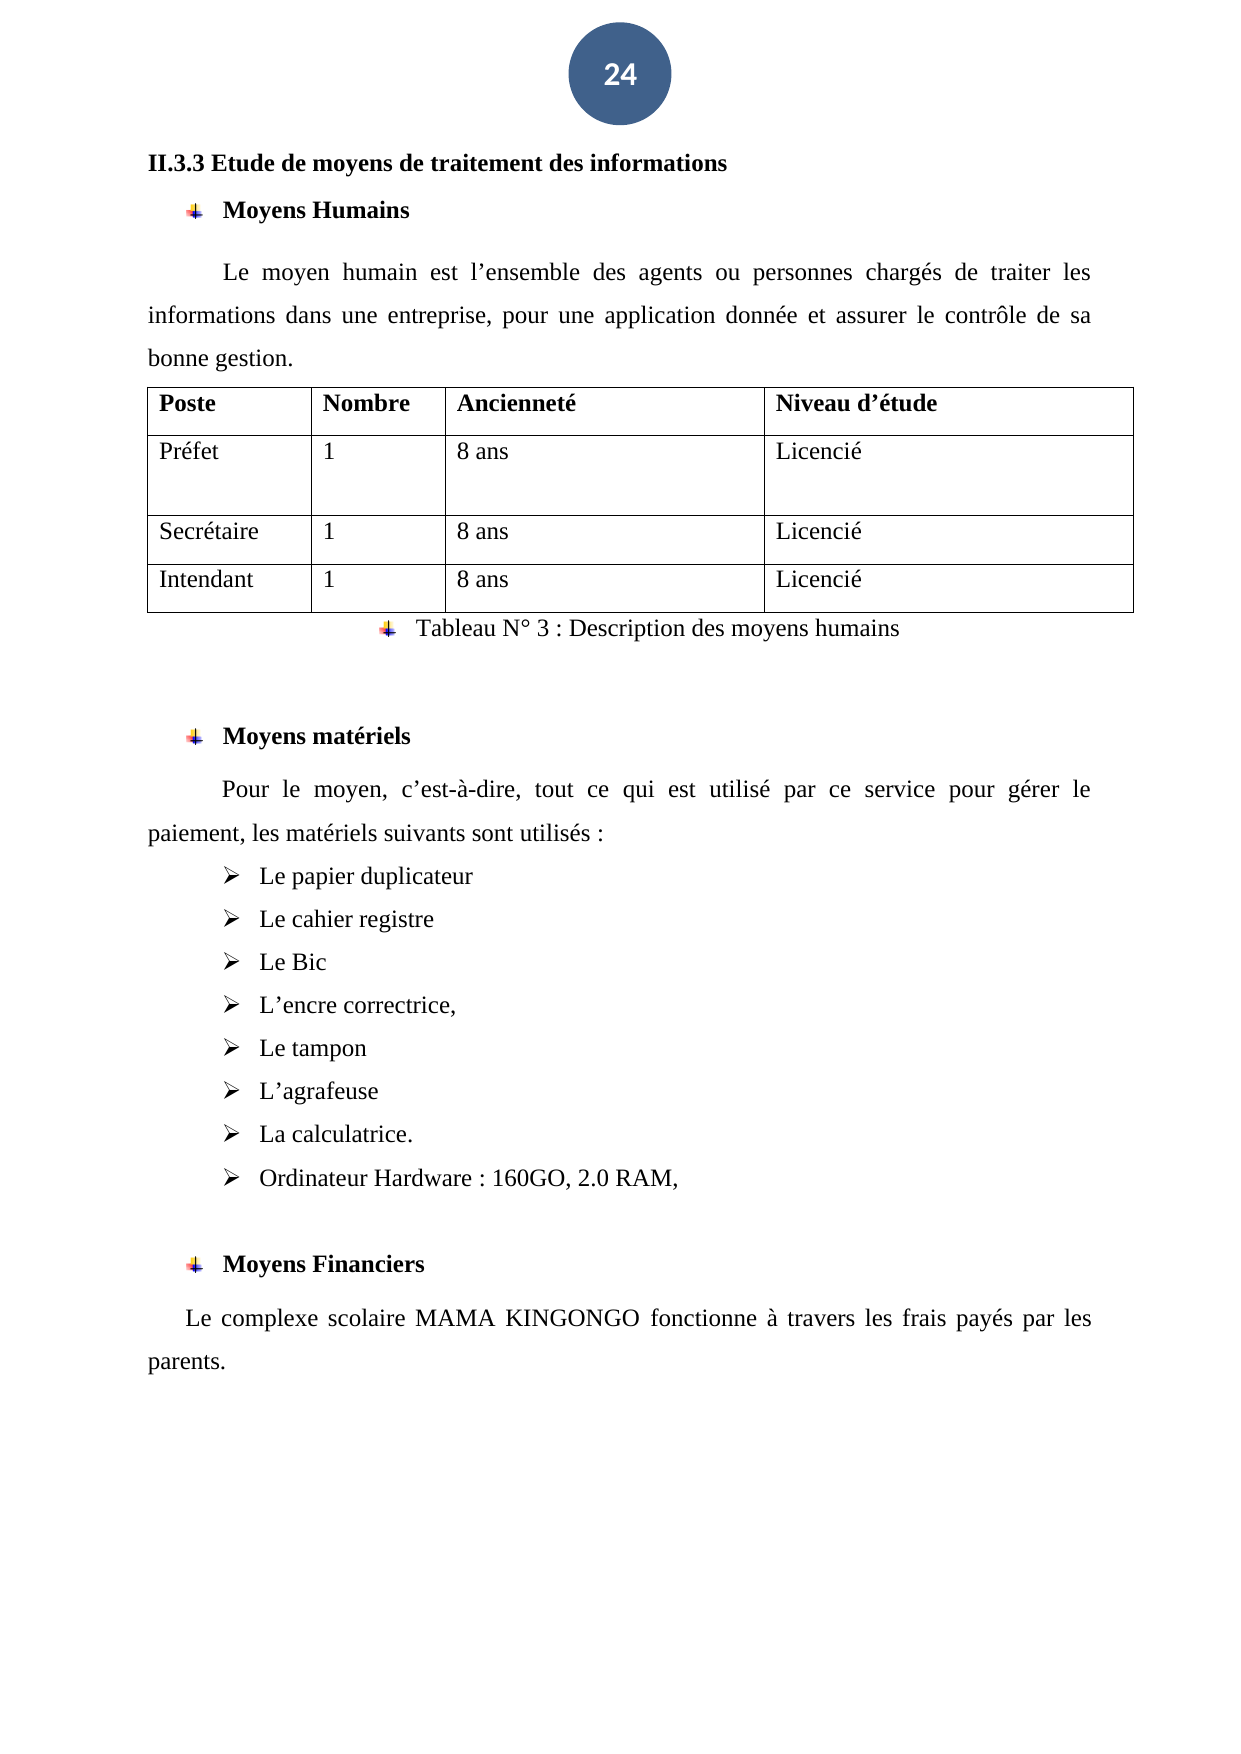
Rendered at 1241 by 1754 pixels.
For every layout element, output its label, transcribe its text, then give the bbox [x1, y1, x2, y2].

list Moyens Financiers [185, 1249, 1092, 1278]
table_header Niveau d’étude [765, 388, 1133, 435]
list Le Bic [222, 947, 1092, 976]
table_cell 8 ans [446, 516, 764, 563]
table_cell 8 ans [446, 436, 764, 515]
table_cell Préfet [148, 436, 311, 515]
list Tableau N° 3 : Description des moyens humains [185, 613, 1092, 642]
list L’agrafeuse [222, 1076, 1092, 1105]
table_cell Licencié [765, 565, 1133, 612]
table_header Poste [148, 388, 311, 435]
picture [379, 619, 396, 637]
picture [186, 202, 203, 219]
picture [186, 1255, 203, 1273]
table_cell Intendant [148, 565, 311, 612]
text Le moyen humain est l’ensemble des agents ou personnes chargés de traiter les informations dans une entreprise, pour une application donnée et assurer le contrôle de sa bonne gestion. [148, 257, 1092, 372]
table_cell Secrétaire [148, 516, 311, 563]
table_cell Licencié [765, 436, 1133, 515]
list Le papier duplicateur [222, 861, 1092, 889]
picture [186, 727, 203, 745]
list L’encre correctrice, [222, 990, 1092, 1019]
list Moyens Humains [185, 195, 1092, 224]
list Le tampon [222, 1033, 1092, 1062]
text Pour le moyen, c’est-à-dire, tout ce qui est utilisé par ce service pour gérer le paiement, les matériels suivants sont utilisés : [148, 774, 1092, 846]
table_cell 1 [312, 436, 445, 515]
list Ordinateur Hardware : 160GO, 2.0 RAM, [222, 1163, 1092, 1191]
table_cell 8 ans [446, 565, 764, 612]
list Moyens matériels [185, 721, 1092, 749]
table_header Nombre [312, 388, 445, 435]
list Le cahier registre [222, 904, 1092, 933]
table_cell Licencié [765, 516, 1133, 563]
list La calculatrice. [222, 1119, 1092, 1148]
table_header Ancienneté [446, 388, 764, 435]
text Le complexe scolaire MAMA KINGONGO fonctionne à travers les frais payés par les parents. [148, 1303, 1092, 1375]
table_cell 1 [312, 516, 445, 563]
table_cell 1 [312, 565, 445, 612]
text II.3.3 Etude de moyens de traitement des informations [148, 148, 1092, 176]
